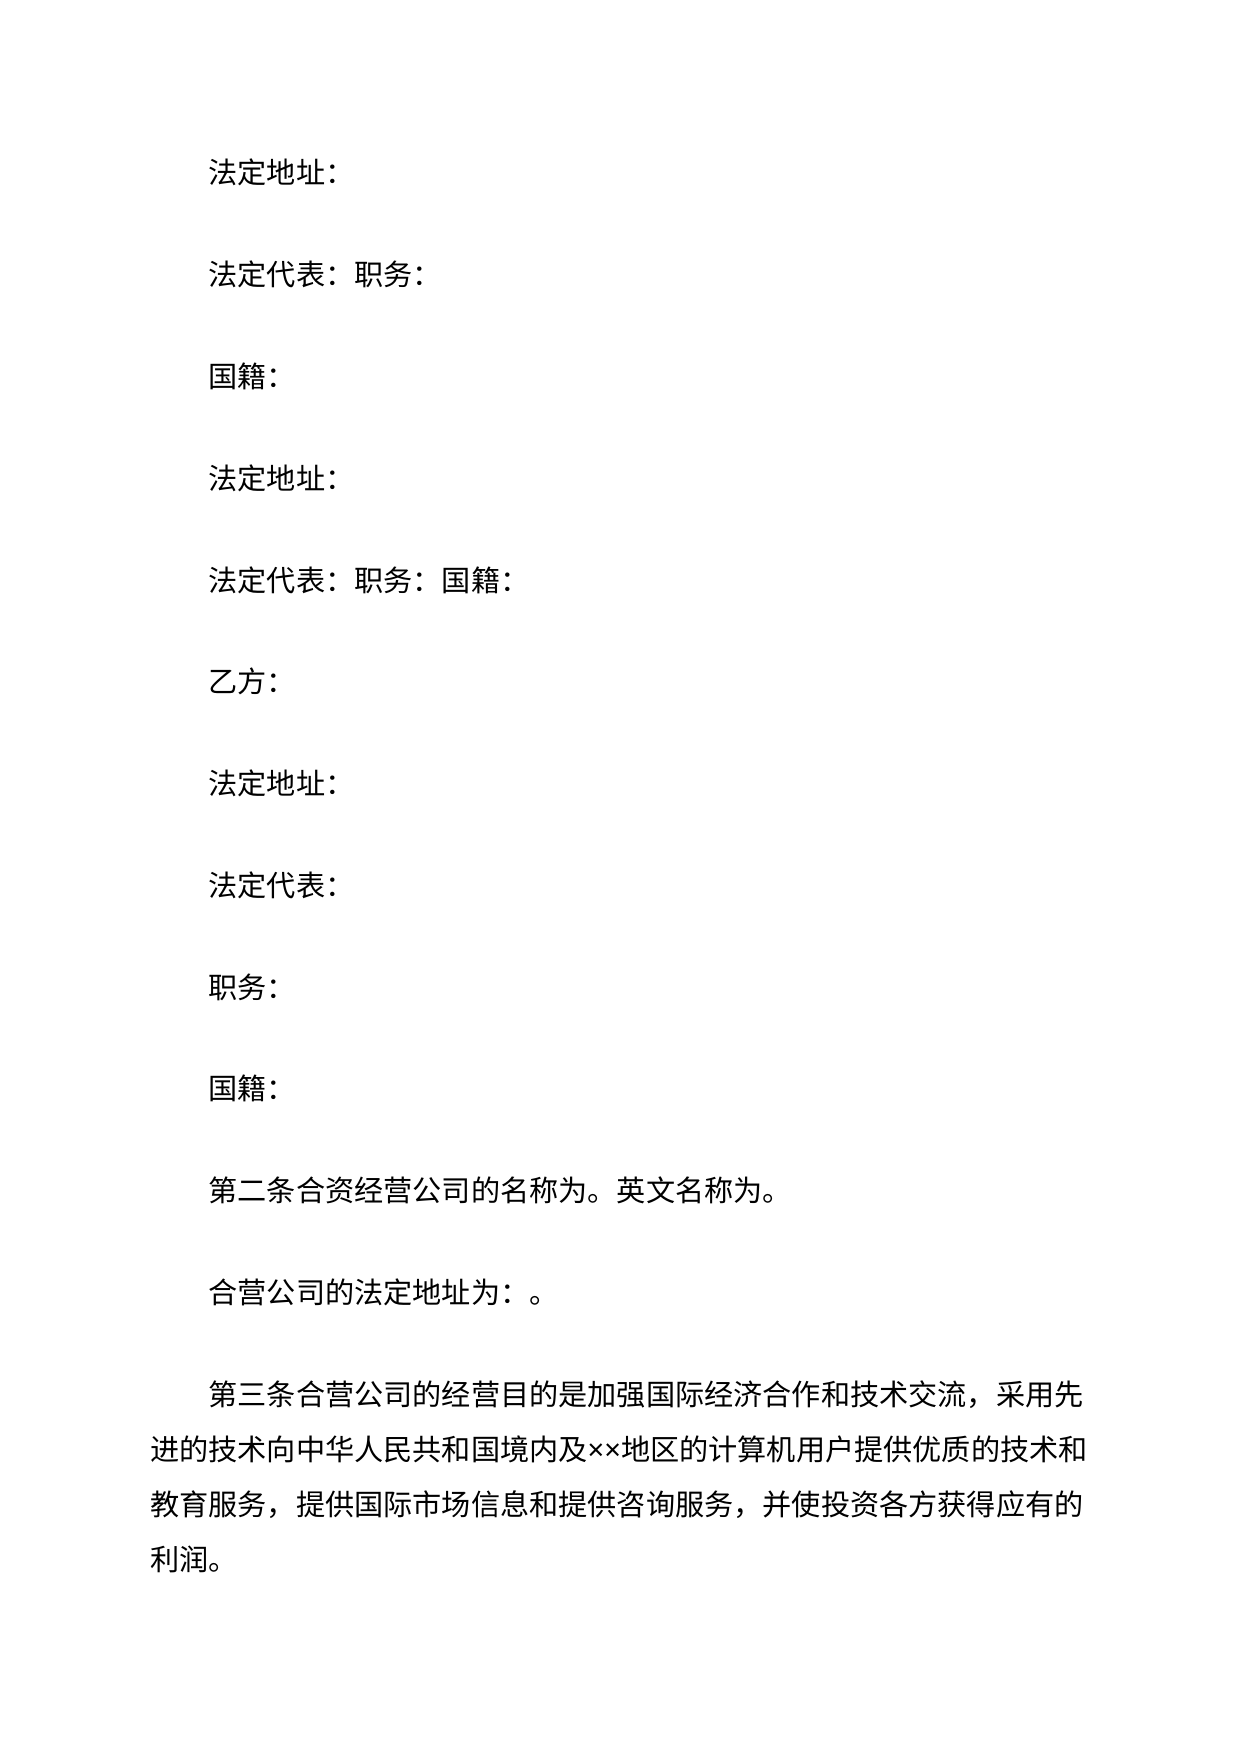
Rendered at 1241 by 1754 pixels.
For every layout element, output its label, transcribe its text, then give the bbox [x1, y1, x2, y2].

text 合营公司的法定地址为：。 [150, 1269, 1090, 1312]
text 法定地址： [150, 455, 1090, 498]
text 法定代表：职务：国籍： [150, 557, 1090, 599]
text 法定地址： [150, 150, 1090, 192]
text 法定地址： [150, 761, 1090, 803]
text 乙方： [150, 659, 1090, 701]
text 第三条合营公司的经营目的是加强国际经济合作和技术交流，采用先进的技术向中华人民共和国境内及××地区的计算机用户提供优质的技术和教育服务，提供国际市场信息和提供咨询服务，并使投资各方获得应有的利润。 [150, 1371, 1090, 1578]
text 国籍： [150, 353, 1090, 396]
text 第二条合资经营公司的名称为。英文名称为。 [150, 1168, 1090, 1210]
text 国籍： [150, 1066, 1090, 1108]
text 法定代表： [150, 862, 1090, 905]
text 职务： [150, 964, 1090, 1006]
text 法定代表：职务： [150, 252, 1090, 294]
